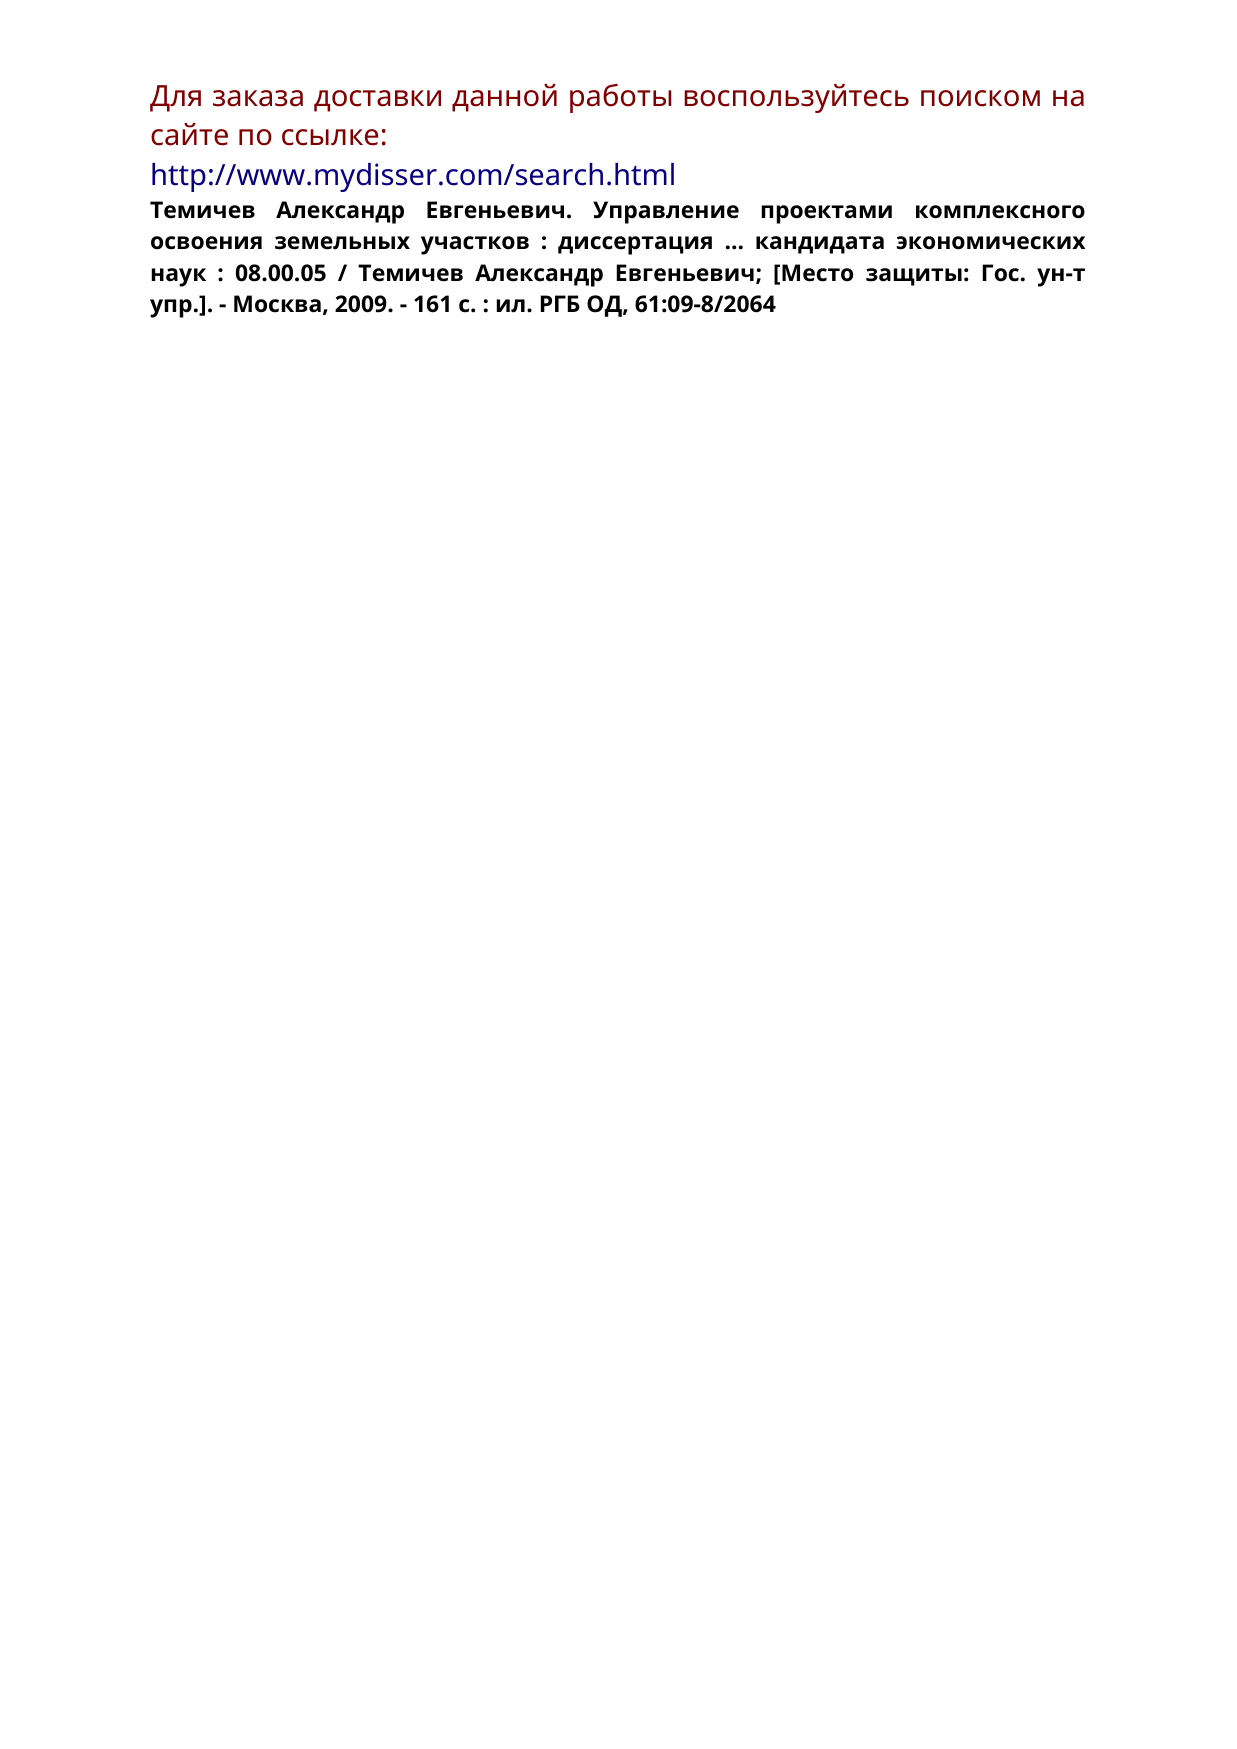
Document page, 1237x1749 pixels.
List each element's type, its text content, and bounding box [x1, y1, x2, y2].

text Темичев Александр Евгеньевич. Управление проектами комплексного освоения земельных участков : диссертация ... кандидата экономических наук : 08.00.05 / Темичев Александр Евгеньевич; [Место защиты: Гос. ун-т упр.]. - Москва, 2009. - 161 с. : ил. РГБ ОД, 61:09-8/2064 [150, 194, 1086, 319]
